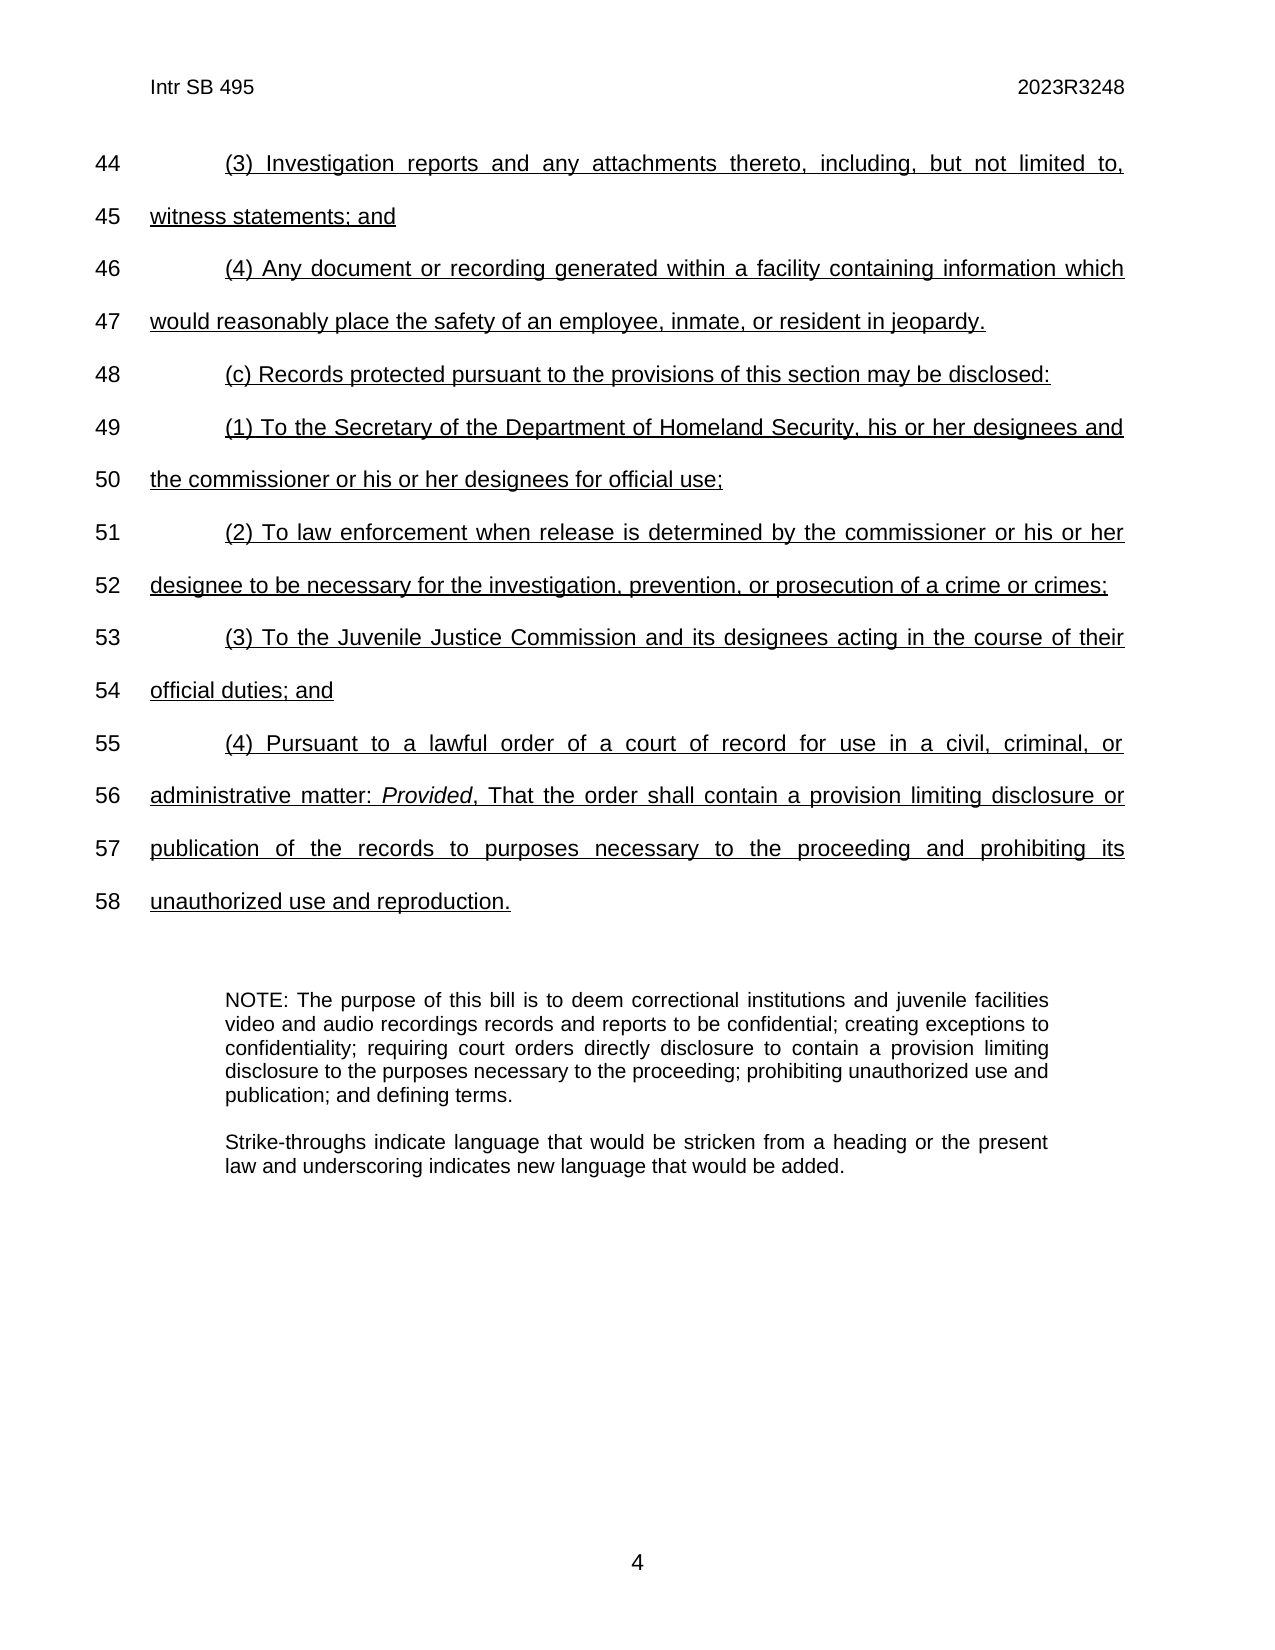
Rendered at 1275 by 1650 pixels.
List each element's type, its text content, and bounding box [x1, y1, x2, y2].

text (3) Investigation reports and any attachments thereto, including, but not limited to, witness statements; and [150, 150, 1125, 229]
text (2) To law enforcement when release is determined by the commissioner or his or her designee to be necessary for the investigation, prevention, or prosecution of a crime or crimes; [150, 519, 1125, 598]
text (3) To the Juvenile Justice Commission and its designees acting in the course of their official duties; and [150, 624, 1125, 703]
text (1) To the Secretary of the Department of Homeland Security, his or her designees and the commissioner or his or her designees for official use; [150, 413, 1125, 493]
text (4) Any document or recording generated within a facility containing information which would reasonably place the safety of an employee, inmate, or resident in jeopardy. [150, 255, 1125, 334]
text (c) Records protected pursuant to the provisions of this section may be disclosed: [150, 361, 1125, 387]
text (4) Pursuant to a lawful order of a court of record for use in a civil, criminal, or administrative matter: Provided, That the order shall contain a provision limiting disclosure or publication of the records to purposes necessary to the proceeding and prohibiting its unauthorized use and reproduction. [150, 730, 1125, 805]
text (4) Pursuant to a lawful order of a court of record for use in a civil, criminal, or administrative matter: Provided, That the order shall contain a provision limiting disclosure or publication of the records to purposes necessary to the proceeding and prohibiting its unauthorized use and reproduction. [150, 806, 1125, 858]
text NOTE: The purpose of this bill is to deem correctional institutions and juvenile facilities video and audio recordings records and reports to be confidential; creating exceptions to confidentiality; requiring court orders directly disclosure to contain a provision limiting disclosure to the purposes necessary to the proceeding; prohibiting unauthorized use and publication; and defining terms. [225, 987, 1050, 1107]
text (4) Pursuant to a lawful order of a court of record for use in a civil, criminal, or administrative matter: Provided, That the order shall contain a provision limiting disclosure or publication of the records to purposes necessary to the proceeding and prohibiting its unauthorized use and reproduction. [150, 859, 1125, 914]
text Strike-throughs indicate language that would be stricken from a heading or the present law and underscoring indicates new language that would be added. [225, 1130, 1050, 1178]
